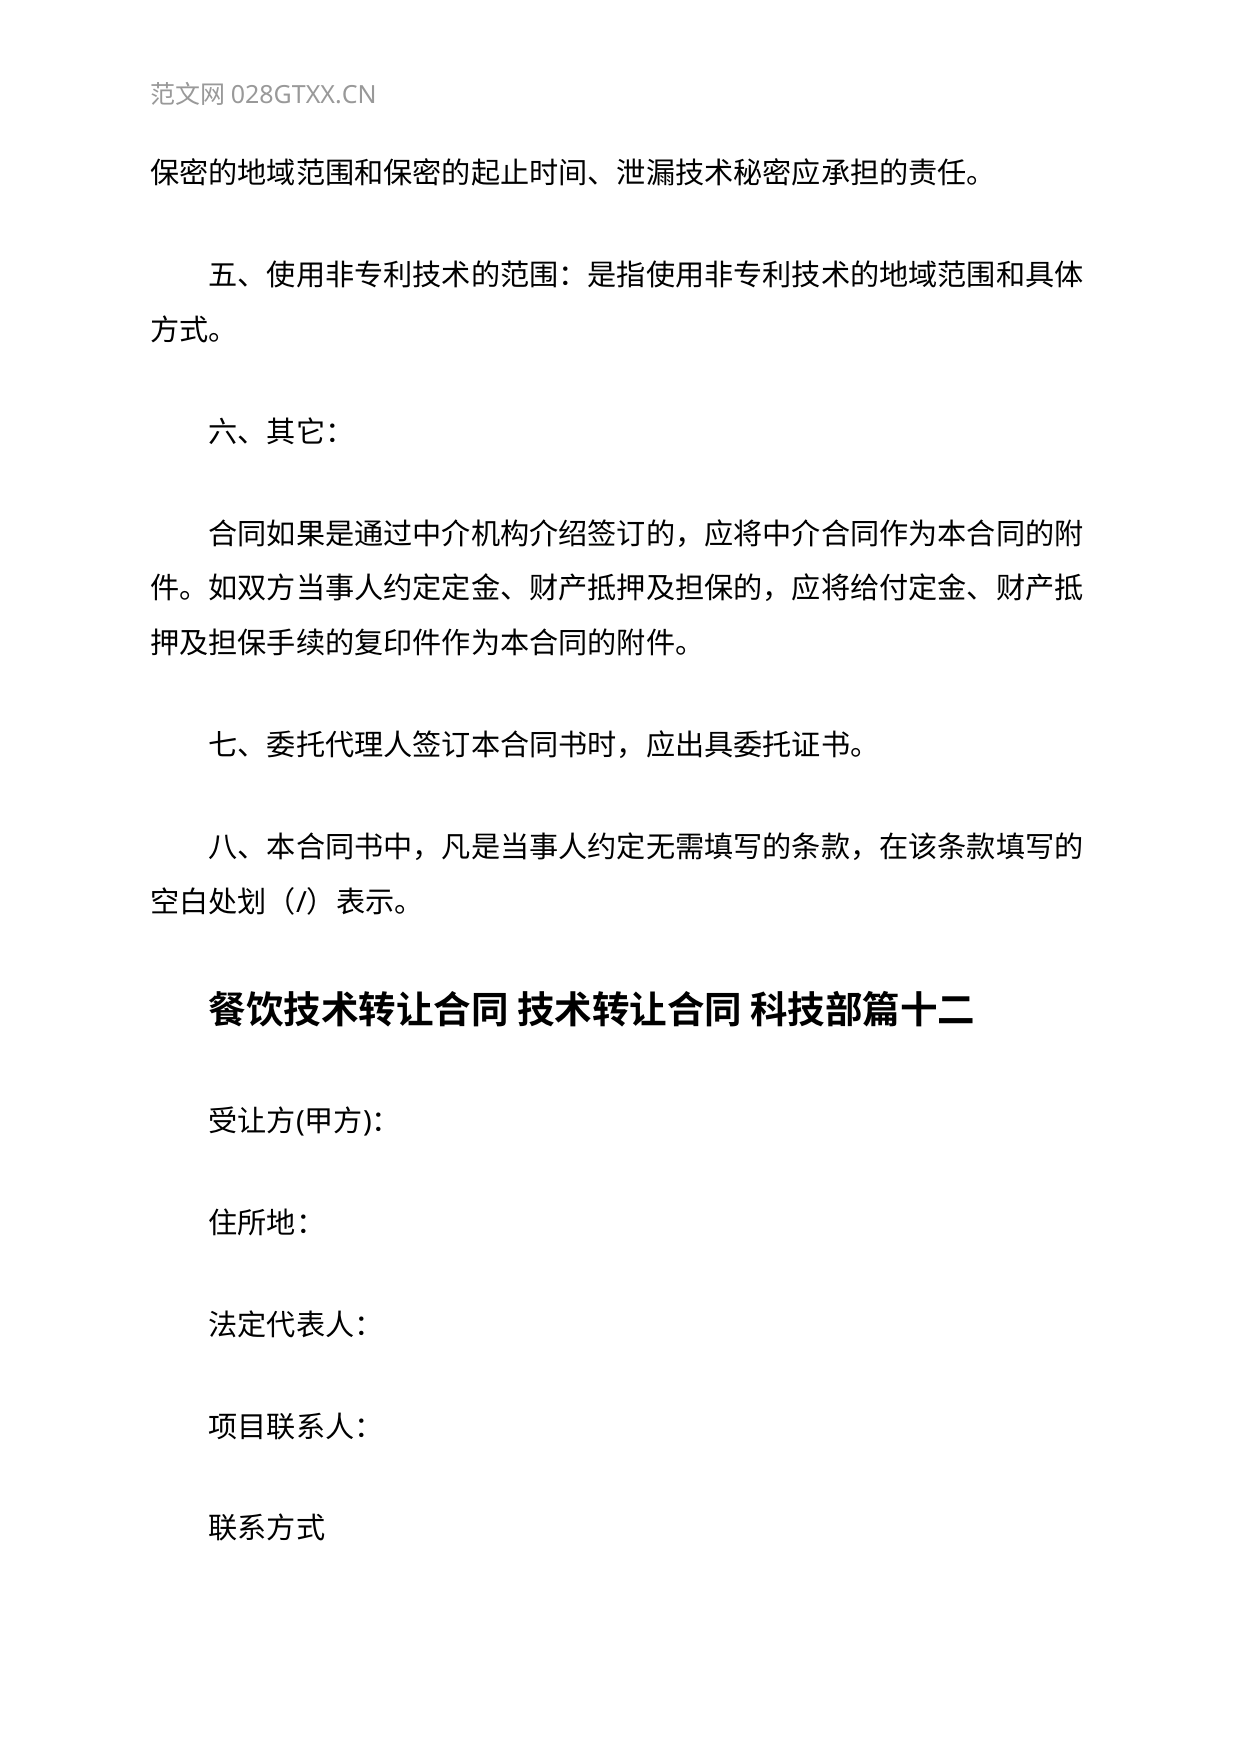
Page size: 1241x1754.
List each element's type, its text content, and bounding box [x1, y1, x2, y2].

text 合同如果是通过中介机构介绍签订的，应将中介合同作为本合同的附件。如双方当事人约定定金、财产抵押及担保的，应将给付定金、财产抵押及担保手续的复印件作为本合同的附件。 [150, 510, 1090, 662]
text 住所地： [150, 1200, 1090, 1242]
text 法定代表人： [150, 1302, 1090, 1344]
text 项目联系人： [150, 1403, 1090, 1446]
text 受让方(甲方)： [150, 1098, 1090, 1140]
text 七、委托代理人签订本合同书时，应出具委托证书。 [150, 722, 1090, 764]
text 五、使用非专利技术的范围：是指使用非专利技术的地域范围和具体方式。 [150, 252, 1090, 349]
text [150, 150, 1090, 192]
text 六、其它： [150, 408, 1090, 451]
text 联系方式 [150, 1505, 1090, 1547]
text 餐饮技术转让合同 技术转让合同 科技部篇十二 [150, 980, 1090, 1035]
text 八、本合同书中，凡是当事人约定无需填写的条款，在该条款填写的空白处划（/）表示。 [150, 823, 1090, 921]
